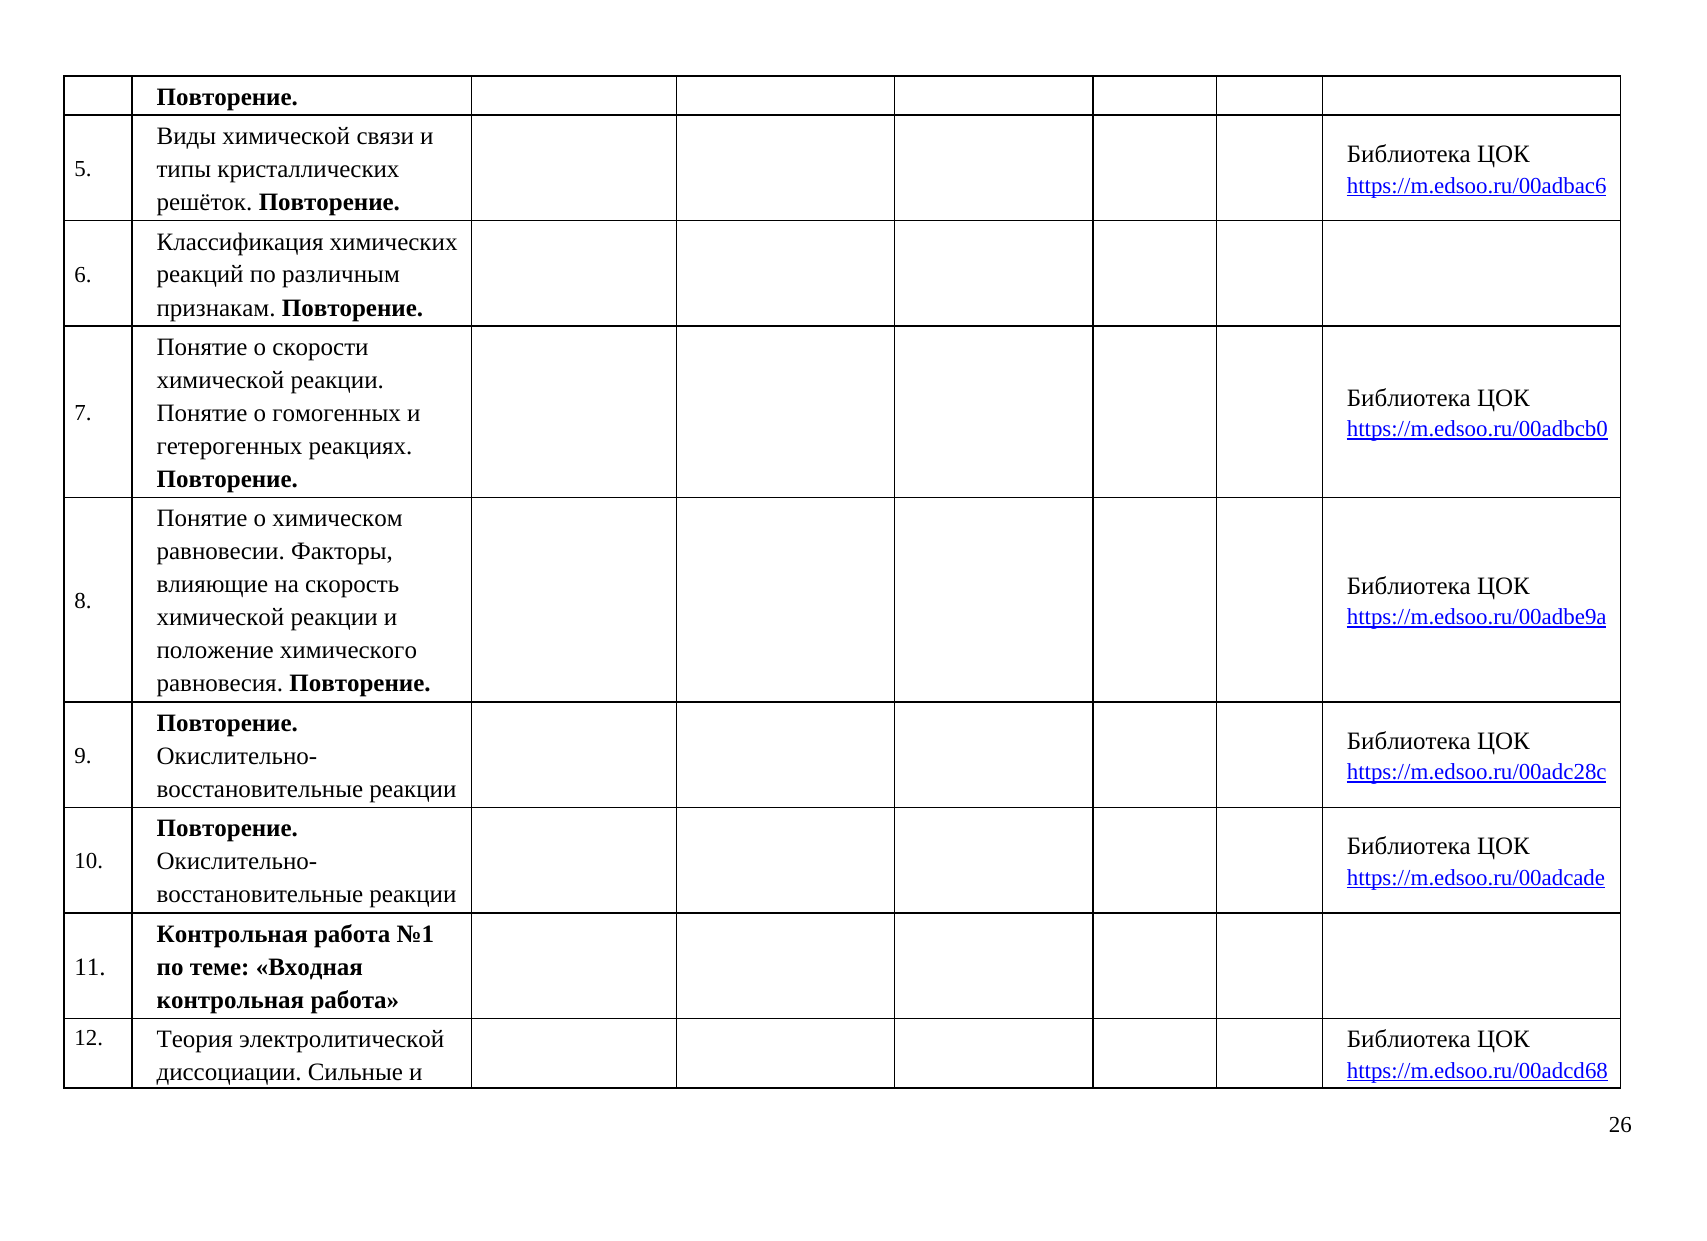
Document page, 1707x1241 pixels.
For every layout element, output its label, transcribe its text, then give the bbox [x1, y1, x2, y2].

table_cell [472, 498, 676, 701]
table_cell [895, 77, 1092, 114]
table_cell Библиотека ЦОК https://m.edsoo.ru/00adbac6 [1323, 116, 1620, 220]
table_cell [1217, 1019, 1322, 1087]
table_cell [895, 1019, 1092, 1087]
table_cell Контрольная работа №1 по теме: «Входная контрольная работа» [133, 914, 471, 1017]
table_cell Повторение. Окислительно-восстановительные реакции [133, 808, 471, 912]
table_cell [472, 1019, 676, 1087]
table_cell [895, 808, 1092, 912]
table_cell [65, 77, 131, 114]
table_cell [65, 116, 131, 220]
table_cell [895, 327, 1092, 497]
table_cell Повторение. Окислительно-восстановительные реакции [133, 703, 471, 807]
table_cell Виды химической связи и типы кристаллических решёток. Повторение. [133, 116, 471, 220]
table_cell [472, 221, 676, 325]
table_cell Библиотека ЦОК https://m.edsoo.ru/00adbe9a [1323, 498, 1620, 701]
table_cell [1094, 1019, 1216, 1087]
table_cell [677, 327, 894, 497]
table_cell [472, 77, 676, 114]
table_cell [65, 914, 131, 1017]
table_cell [677, 221, 894, 325]
table_cell [895, 498, 1092, 701]
table_cell [65, 808, 131, 912]
table_cell [65, 498, 131, 701]
table_cell [677, 1019, 894, 1087]
table_cell Понятие о химическом равновесии. Факторы, влияющие на скорость химической реакции и положение химического равновесия. Повторение. [133, 498, 471, 701]
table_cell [1323, 77, 1620, 114]
table_cell [65, 221, 131, 325]
table_cell [1217, 221, 1322, 325]
table_cell [65, 1019, 131, 1087]
table_cell [895, 703, 1092, 807]
table_cell [472, 808, 676, 912]
table_cell [1094, 808, 1216, 912]
table_cell [677, 808, 894, 912]
table_cell [1217, 703, 1322, 807]
table_cell Классификация химических реакций по различным признакам. Повторение. [133, 221, 471, 325]
table_cell [472, 327, 676, 497]
table_cell [677, 498, 894, 701]
table_cell [677, 914, 894, 1017]
table_cell [472, 116, 676, 220]
table_cell [1094, 221, 1216, 325]
table_cell [65, 327, 131, 497]
table_cell [1217, 498, 1322, 701]
table_cell [65, 703, 131, 807]
table_cell [1323, 914, 1620, 1017]
table_cell [1217, 116, 1322, 220]
table_cell [895, 221, 1092, 325]
table_cell [472, 914, 676, 1017]
table_cell [1094, 703, 1216, 807]
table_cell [1323, 1019, 1620, 1087]
table_cell [1217, 808, 1322, 912]
table_cell [1217, 77, 1322, 114]
table_cell Библиотека ЦОК https://m.edsoo.ru/00adcade [1323, 808, 1620, 912]
table_cell Библиотека ЦОК https://m.edsoo.ru/00adc28c [1323, 703, 1620, 807]
table_cell [677, 703, 894, 807]
table_cell [895, 914, 1092, 1017]
table_cell Библиотека ЦОК https://m.edsoo.ru/00adbcb0 [1323, 327, 1620, 497]
table_cell [1094, 77, 1216, 114]
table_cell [133, 1019, 471, 1087]
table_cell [133, 77, 471, 114]
table_cell [1094, 498, 1216, 701]
table_cell [1217, 914, 1322, 1017]
table_cell [895, 116, 1092, 220]
table_cell [1094, 327, 1216, 497]
table_cell [1217, 327, 1322, 497]
table_cell [1094, 914, 1216, 1017]
table_cell [472, 703, 676, 807]
table_cell [1323, 221, 1620, 325]
table_cell [1094, 116, 1216, 220]
table_cell [677, 116, 894, 220]
table_cell [677, 77, 894, 114]
table_cell Понятие о скорости химической реакции. Понятие о гомогенных и гетерогенных реакциях. Повторение. [133, 327, 471, 497]
